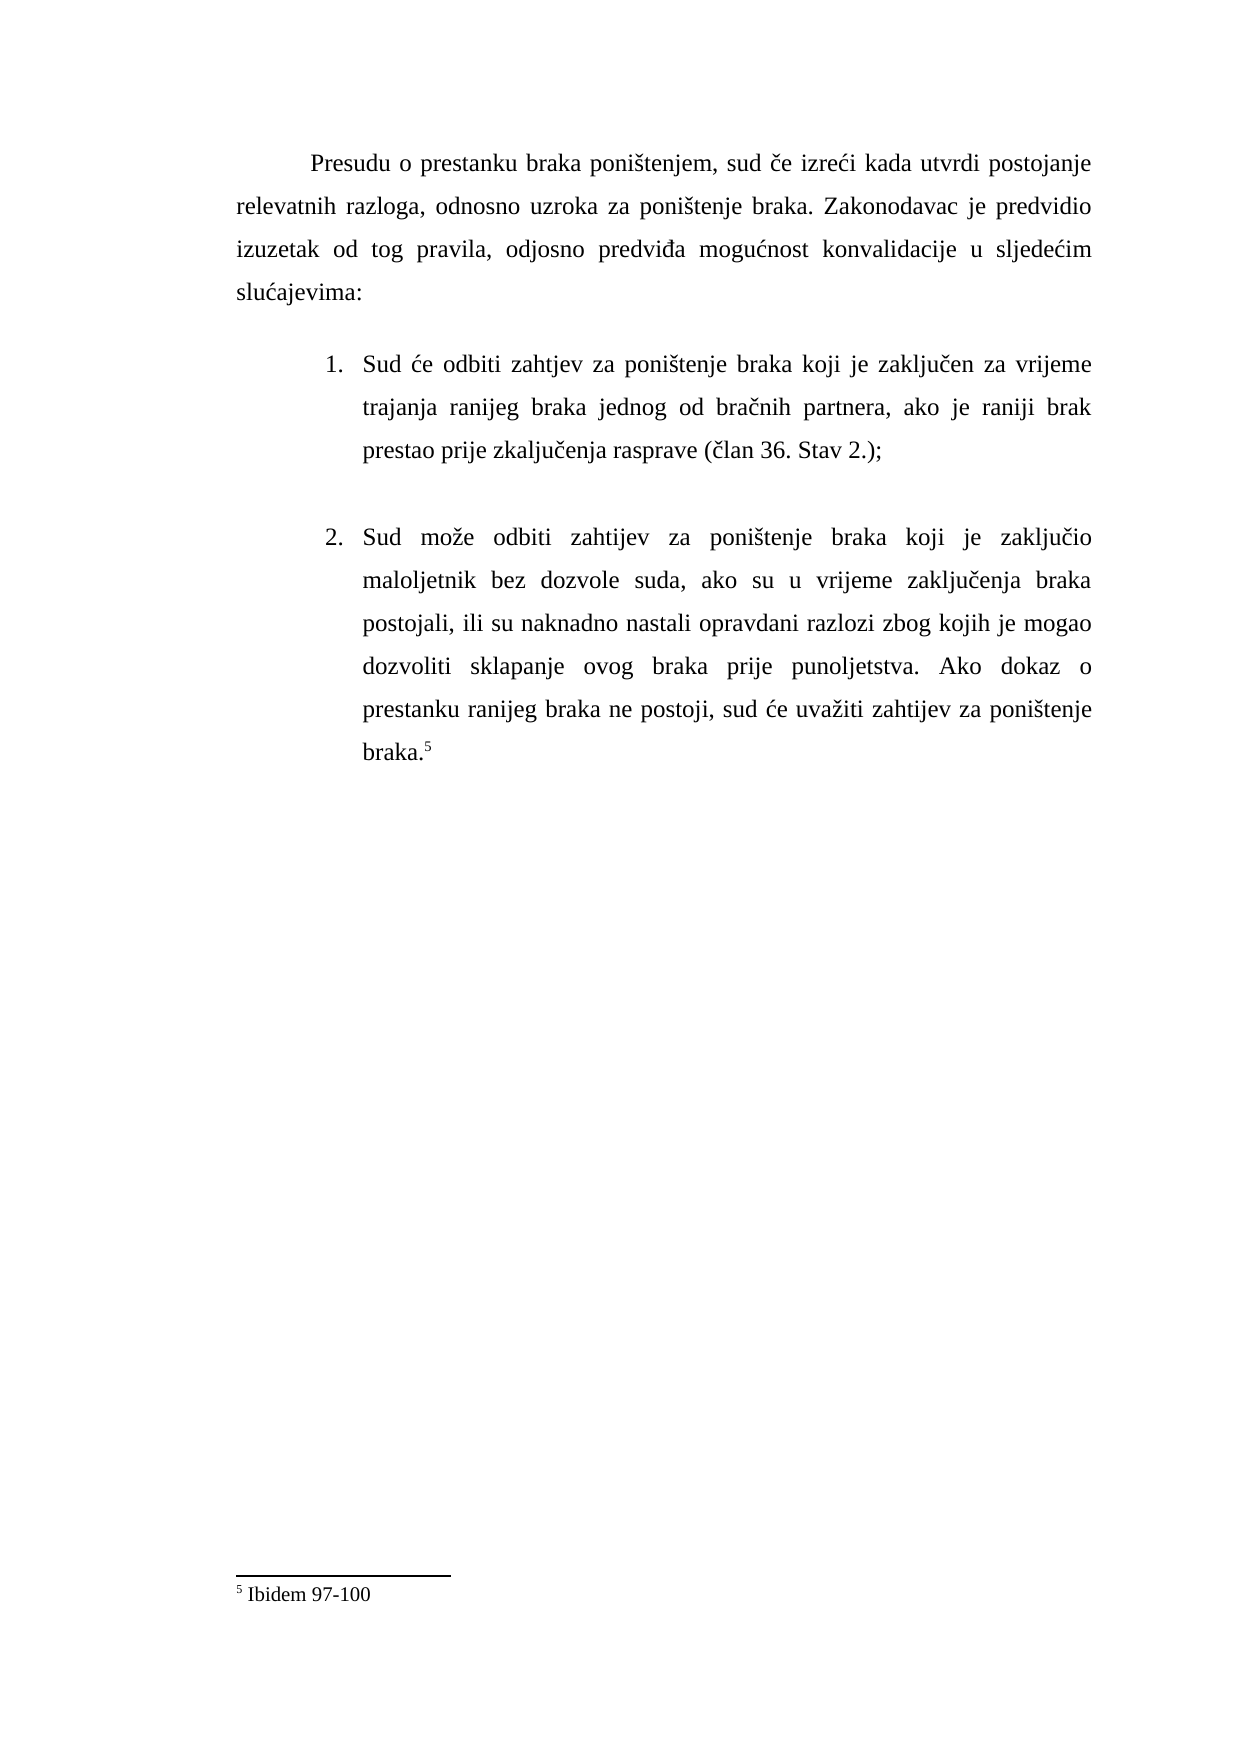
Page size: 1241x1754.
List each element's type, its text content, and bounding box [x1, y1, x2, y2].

list Sud može odbiti zahtijev za poništenje braka koji je zaključio maloljetnik bez dozvole suda, ako su u vrijeme zaključenja braka postojali, ili su naknadno nastali opravdani razlozi zbog kojih je mogao dozvoliti sklapanje ovog braka prije punoljetstva. Ako dokaz o prestanku ranijeg braka ne postoji, sud će uvažiti zahtijev za poništenje braka. [325, 522, 1092, 766]
text Presudu o prestanku braka poništenjem, sud če izreći kada utvrdi postojanje relevatnih razloga, odnosno uzroka za poništenje braka. Zakonodavac je predvidio izuzetak od tog pravila, odjosno predviđa mogućnost konvalidacije u sljedećim slućajevima: [236, 148, 1092, 306]
list Sud će odbiti zahtjev za poništenje braka koji je zaključen za vrijeme trajanja ranijeg braka jednog od bračnih partnera, ako je raniji brak prestao prije zkaljučenja rasprave (član 36. Stav 2.); [325, 349, 1092, 464]
